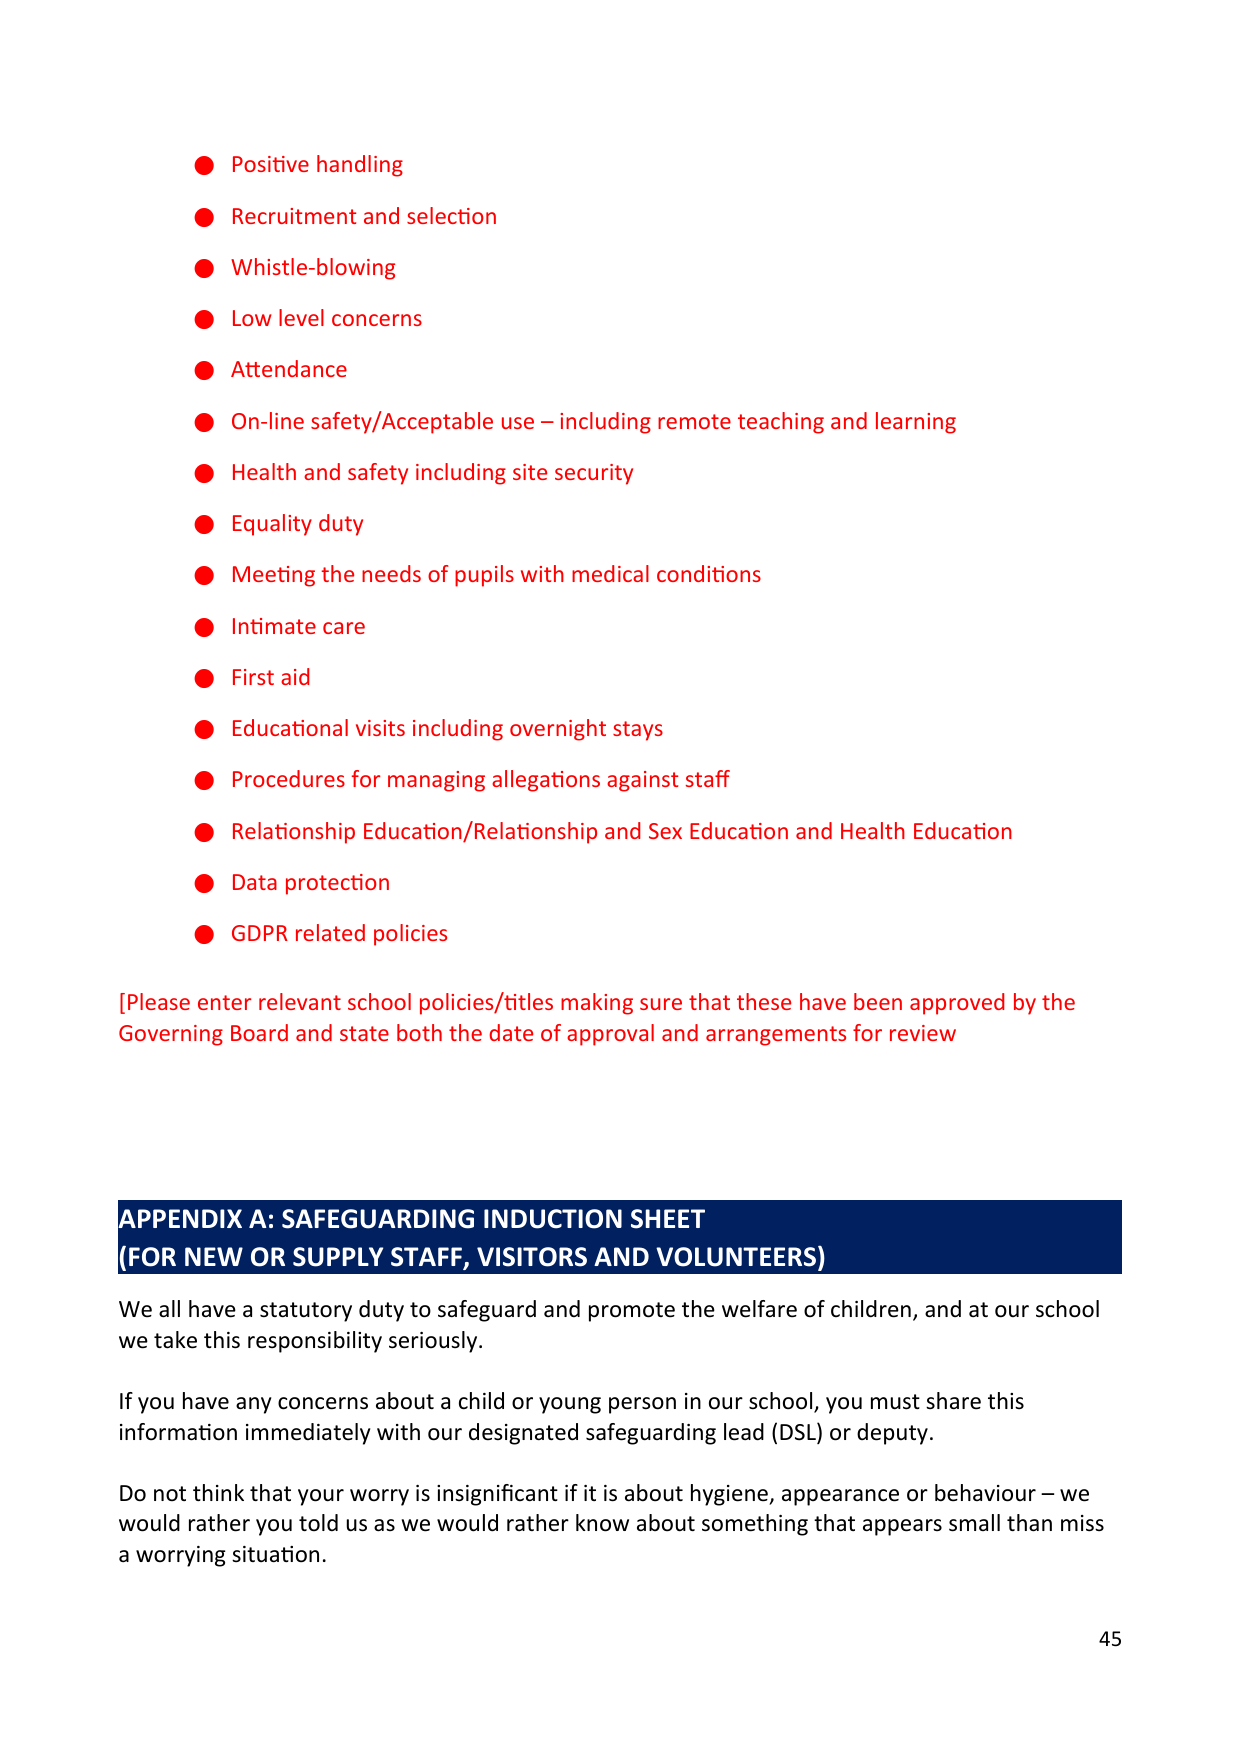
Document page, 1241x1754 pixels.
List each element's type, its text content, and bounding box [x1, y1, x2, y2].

list Equality duty [193, 494, 1122, 546]
text We all have a statutory duty to safeguard and promote the welfare of children, and at our school we take this responsibility seriously. [118, 1293, 1122, 1354]
list Intimate care [193, 597, 1122, 648]
list Procedures for managing allegations against staff [193, 751, 1122, 802]
list Low level concerns [193, 289, 1122, 341]
text [Please enter relevant school policies/titles making sure that these have been approved by the Governing Board and state both the date of approval and arrangements for review [118, 986, 1122, 1047]
list Meeting the needs of pupils with medical conditions [193, 546, 1122, 597]
text APPENDIX A: SAFEGUARDING INDUCTION SHEET (FOR NEW OR SUPPLY STAFF, VISITORS AND VOLUNTEERS) [118, 1200, 1122, 1274]
list Recruitment and selection [193, 187, 1122, 238]
text If you have any concerns about a child or young person in our school, you must share this information immediately with our designated safeguarding lead (DSL) or deputy. [118, 1385, 1122, 1446]
list Attendance [193, 341, 1122, 392]
list Educational visits including overnight stays [193, 699, 1122, 751]
text Do not think that your worry is insignificant if it is about hygiene, appearance or behaviour – we would rather you told us as we would rather know about something that appears small than miss a worrying situation. [118, 1477, 1122, 1568]
list On-line safety/Acceptable use – including remote teaching and learning [193, 392, 1122, 443]
list Positive handling [193, 136, 1122, 187]
list Relationship Education/Relationship and Sex Education and Health Education [193, 802, 1122, 853]
list Data protection [193, 853, 1122, 904]
list GDPR related policies [193, 904, 1122, 956]
list Health and safety including site security [193, 443, 1122, 494]
list First aid [193, 648, 1122, 699]
list Whistle-blowing [193, 238, 1122, 289]
